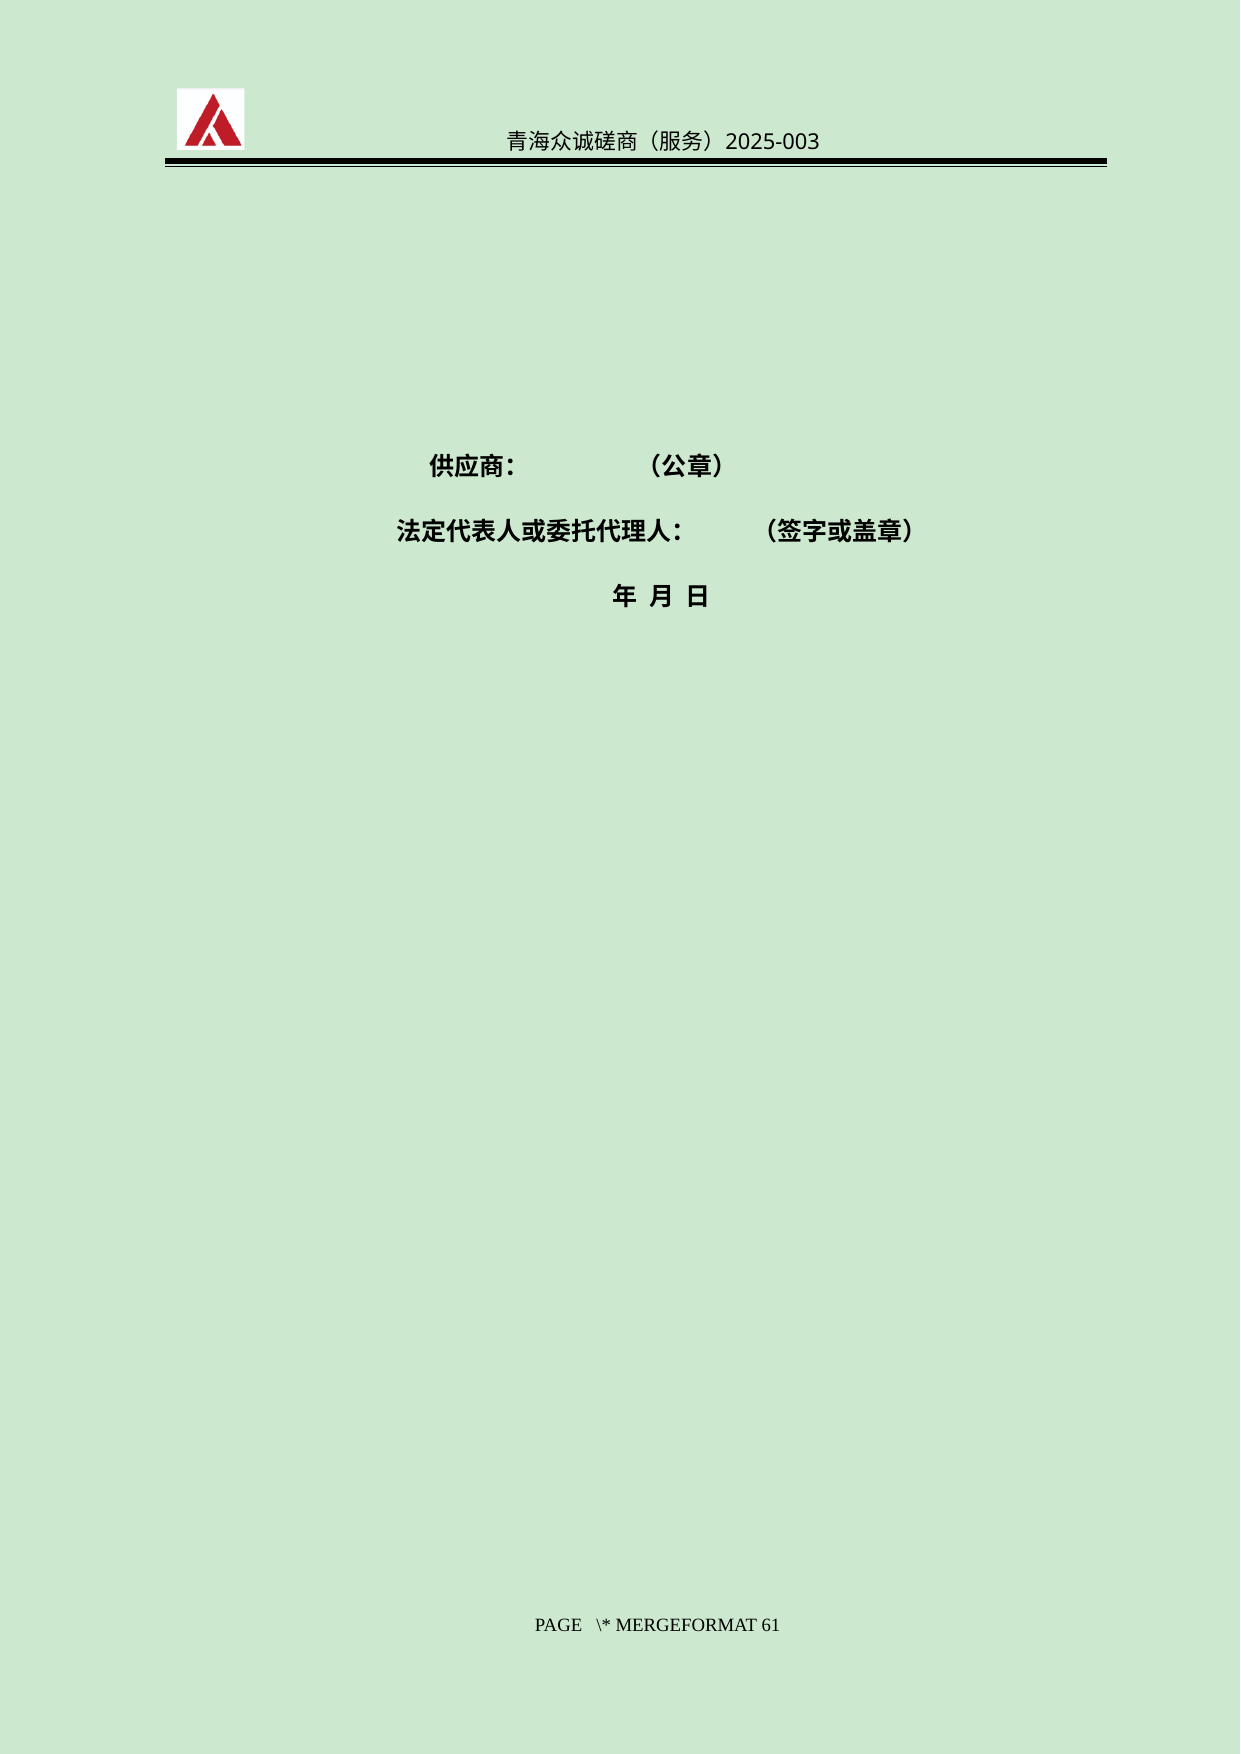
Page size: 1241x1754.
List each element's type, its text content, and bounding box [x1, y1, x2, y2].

text 供应商： （公章） [165, 432, 1107, 497]
text 年 月 日 [165, 562, 1107, 627]
picture [176, 88, 245, 150]
text 法定代表人或委托代理人： （签字或盖章） [165, 497, 1107, 562]
